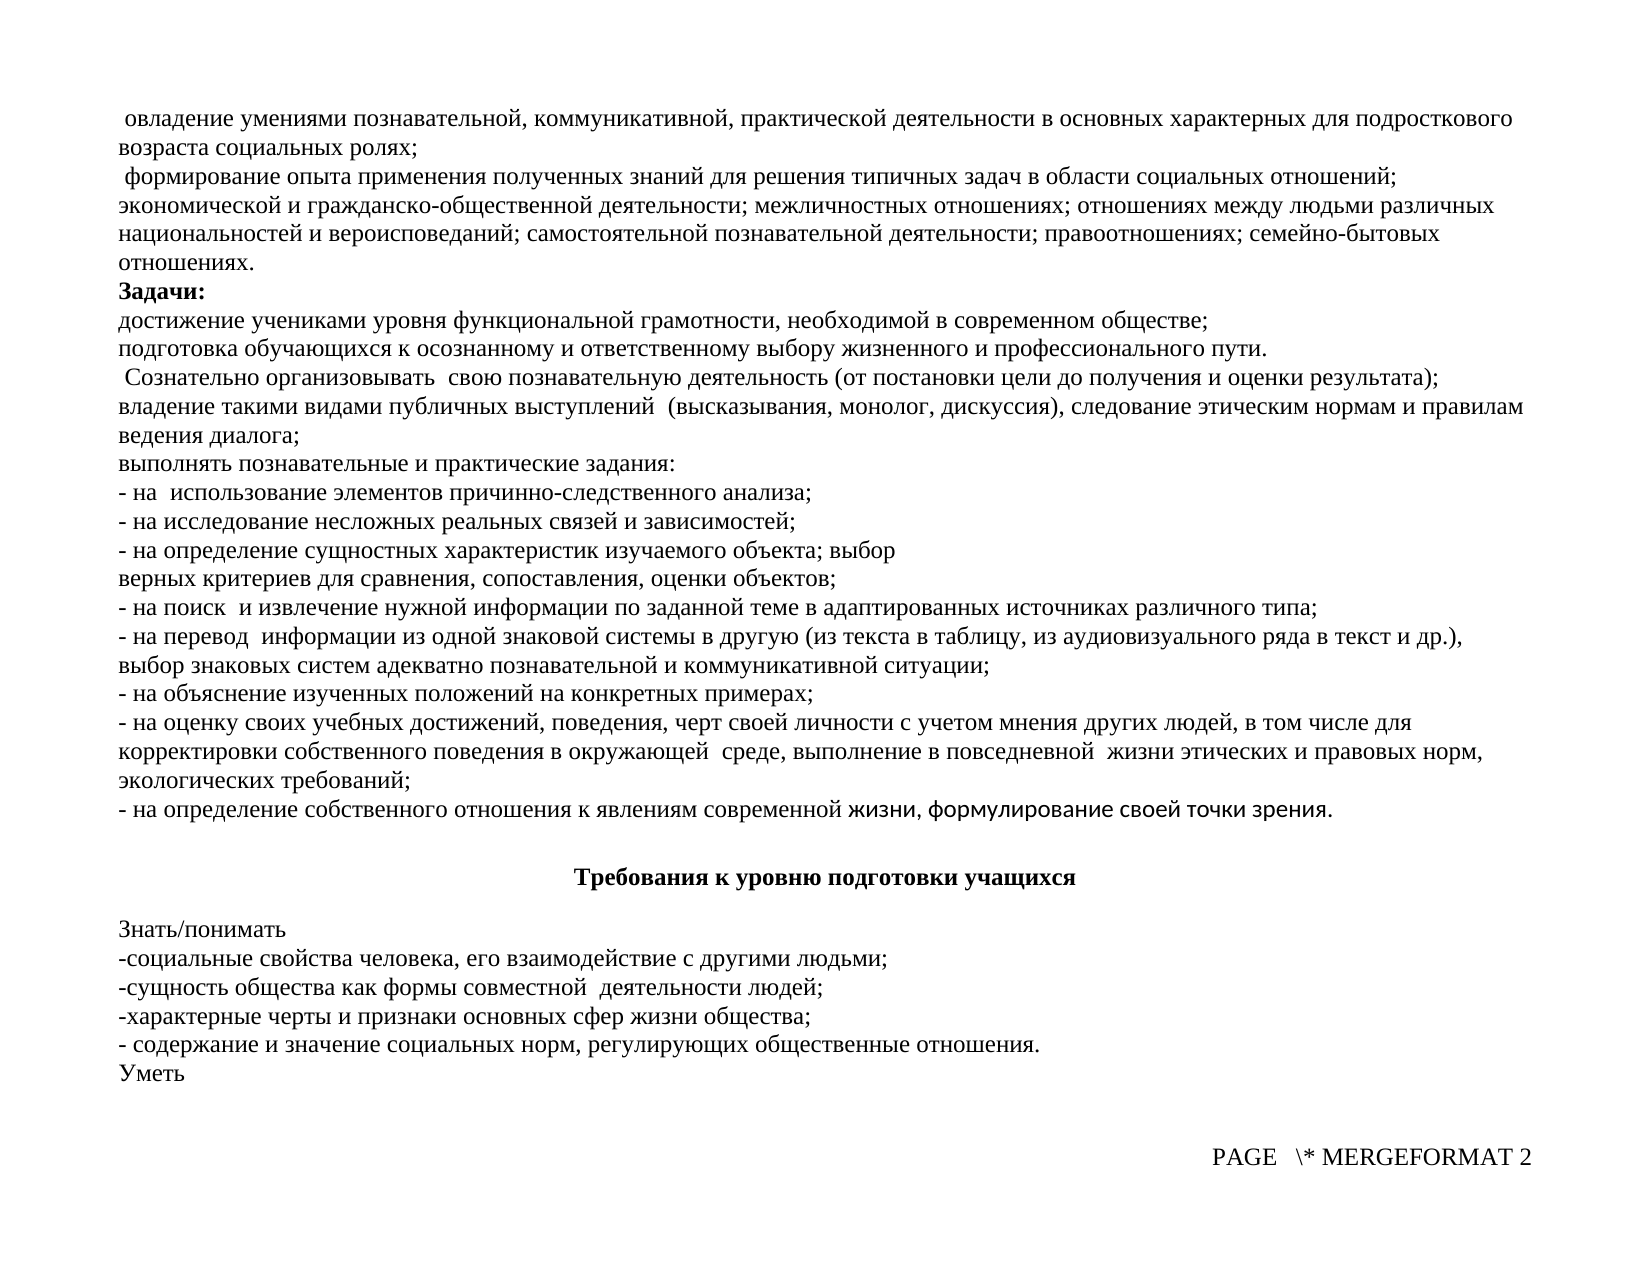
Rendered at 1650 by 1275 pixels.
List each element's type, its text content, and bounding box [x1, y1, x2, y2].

text -сущность общества как формы совместной деятельности людей; [118, 972, 1532, 1001]
text - на объяснение изученных положений на конкретных примерах; [118, 678, 1532, 707]
text выполнять познавательные и практические задания: [118, 448, 1532, 477]
text владение такими видами публичных выступлений (высказывания, монолог, дискуссия), следование этическим нормам и правилам ведения диалога; [118, 391, 1532, 448]
text -социальные свойства человека, его взаимодействие с другими людьми; [118, 943, 1532, 972]
text Задачи: [118, 276, 1532, 305]
text Знать/понимать [118, 914, 1532, 943]
text подготовка обучающихся к осознанному и ответственному выбору жизненного и профессионального пути. [118, 333, 1532, 362]
text - содержание и значение социальных норм, регулирующих общественные отношения. [118, 1029, 1532, 1058]
text - на исследование несложных реальных связей и зависимостей; [118, 506, 1532, 535]
text - на поиск и извлечение нужной информации по заданной теме в адаптированных источниках различного типа; [118, 592, 1532, 621]
text Уметь [118, 1058, 1532, 1087]
text верных критериев для сравнения, сопоставления, оценки объектов; [118, 563, 1532, 592]
text овладение умениями познавательной, коммуникативной, практической деятельности в основных характерных для подросткового возраста социальных ролях; [118, 103, 1532, 161]
text - на определение собственного отношения к явлениям современной жизни, формулирование своей точки зрения. [118, 793, 1532, 824]
text - на оценку своих учебных достижений, поведения, черт своей личности с учетом мнения других людей, в том числе для корректировки собственного поведения в окружающей среде, выполнение в повседневной жизни этических и правовых норм, экологических требований; [118, 707, 1532, 793]
text - на использование элементов причинно-следственного анализа; [118, 477, 1532, 506]
text достижение учениками уровня функциональной грамотности, необходимой в современном обществе; [118, 305, 1532, 333]
text -характерные черты и признаки основных сфер жизни общества; [118, 1001, 1532, 1029]
text формирование опыта применения полученных знаний для решения типичных задач в области социальных отношений; экономической и гражданско-общественной деятельности; межличностных отношениях; отношениях между людьми различных национальностей и вероисповеданий; самостоятельной познавательной деятельности; правоотношениях; семейно-бытовых отношениях. [118, 161, 1532, 276]
text Требования к уровню подготовки учащихся [118, 862, 1532, 891]
text - на определение сущностных характеристик изучаемого объекта; выбор [118, 535, 1532, 563]
text - на перевод информации из одной знаковой системы в другую (из текста в таблицу, из аудиовизуального ряда в текст и др.), выбор знаковых систем адекватно познавательной и коммуникативной ситуации; [118, 621, 1532, 678]
text Сознательно организовывать свою познавательную деятельность (от постановки цели до получения и оценки результата); [118, 362, 1532, 391]
